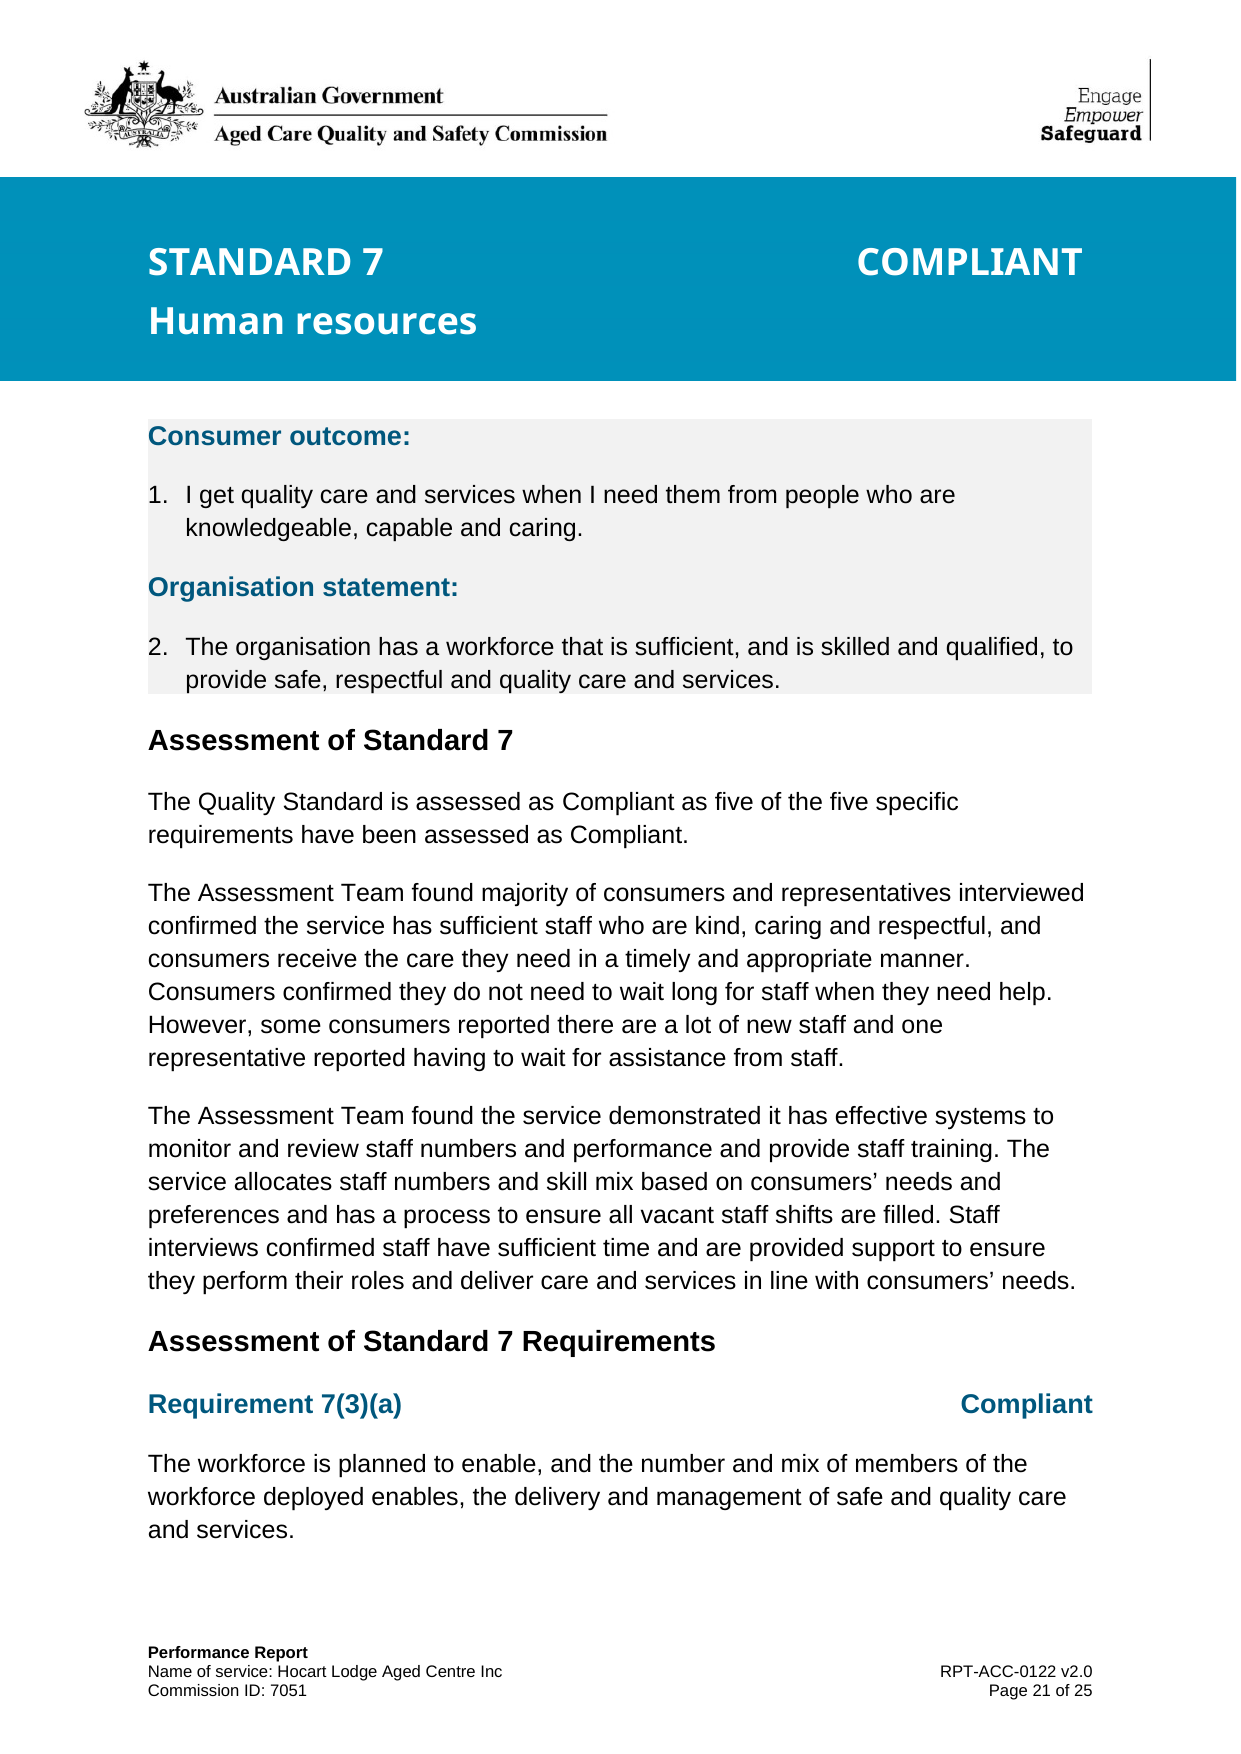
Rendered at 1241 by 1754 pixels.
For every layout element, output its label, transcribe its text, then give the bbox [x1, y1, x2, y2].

subtitle Consumer outcome: [148, 419, 1092, 451]
subtitle Requirement 7(3)(a) Compliant [148, 1388, 1092, 1419]
subtitle Assessment of Standard 7 Requirements [148, 1324, 1092, 1358]
text The Assessment Team found majority of consumers and representatives interviewed confirmed the service has sufficient staff who are kind, caring and respectful, and consumers receive the care they need in a timely and appropriate manner. Consumers confirmed they do not need to wait long for staff when they need help. However, some consumers reported there are a lot of new staff and one representative reported having to wait for assistance from staff. [148, 878, 1092, 1072]
text The Assessment Team found the service demonstrated it has effective systems to monitor and review staff numbers and performance and provide staff training. The service allocates staff numbers and skill mix based on consumers’ needs and preferences and has a process to ensure all vacant staff shifts are filled. Staff interviews confirmed staff have sufficient time and are provided support to ensure they perform their roles and deliver care and services in line with consumers’ needs. [148, 1101, 1092, 1295]
list I get quality care and services when I need them from people who are knowledgeable, capable and caring. [148, 480, 1092, 542]
text The Quality Standard is assessed as Compliant as five of the five specific requirements have been assessed as Compliant. [148, 787, 1092, 849]
list The organisation has a workforce that is sufficient, and is skilled and qualified, to provide safe, respectful and quality care and services. [148, 632, 1092, 694]
picture [0, 0, 1239, 169]
subtitle Assessment of Standard 7 [148, 723, 1092, 757]
subtitle STANDARD 7 COMPLIANT Human resources [148, 236, 1092, 345]
subtitle Organisation statement: [148, 571, 1092, 603]
text The workforce is planned to enable, and the number and mix of members of the workforce deployed enables, the delivery and management of safe and quality care and services. [148, 1449, 1092, 1543]
